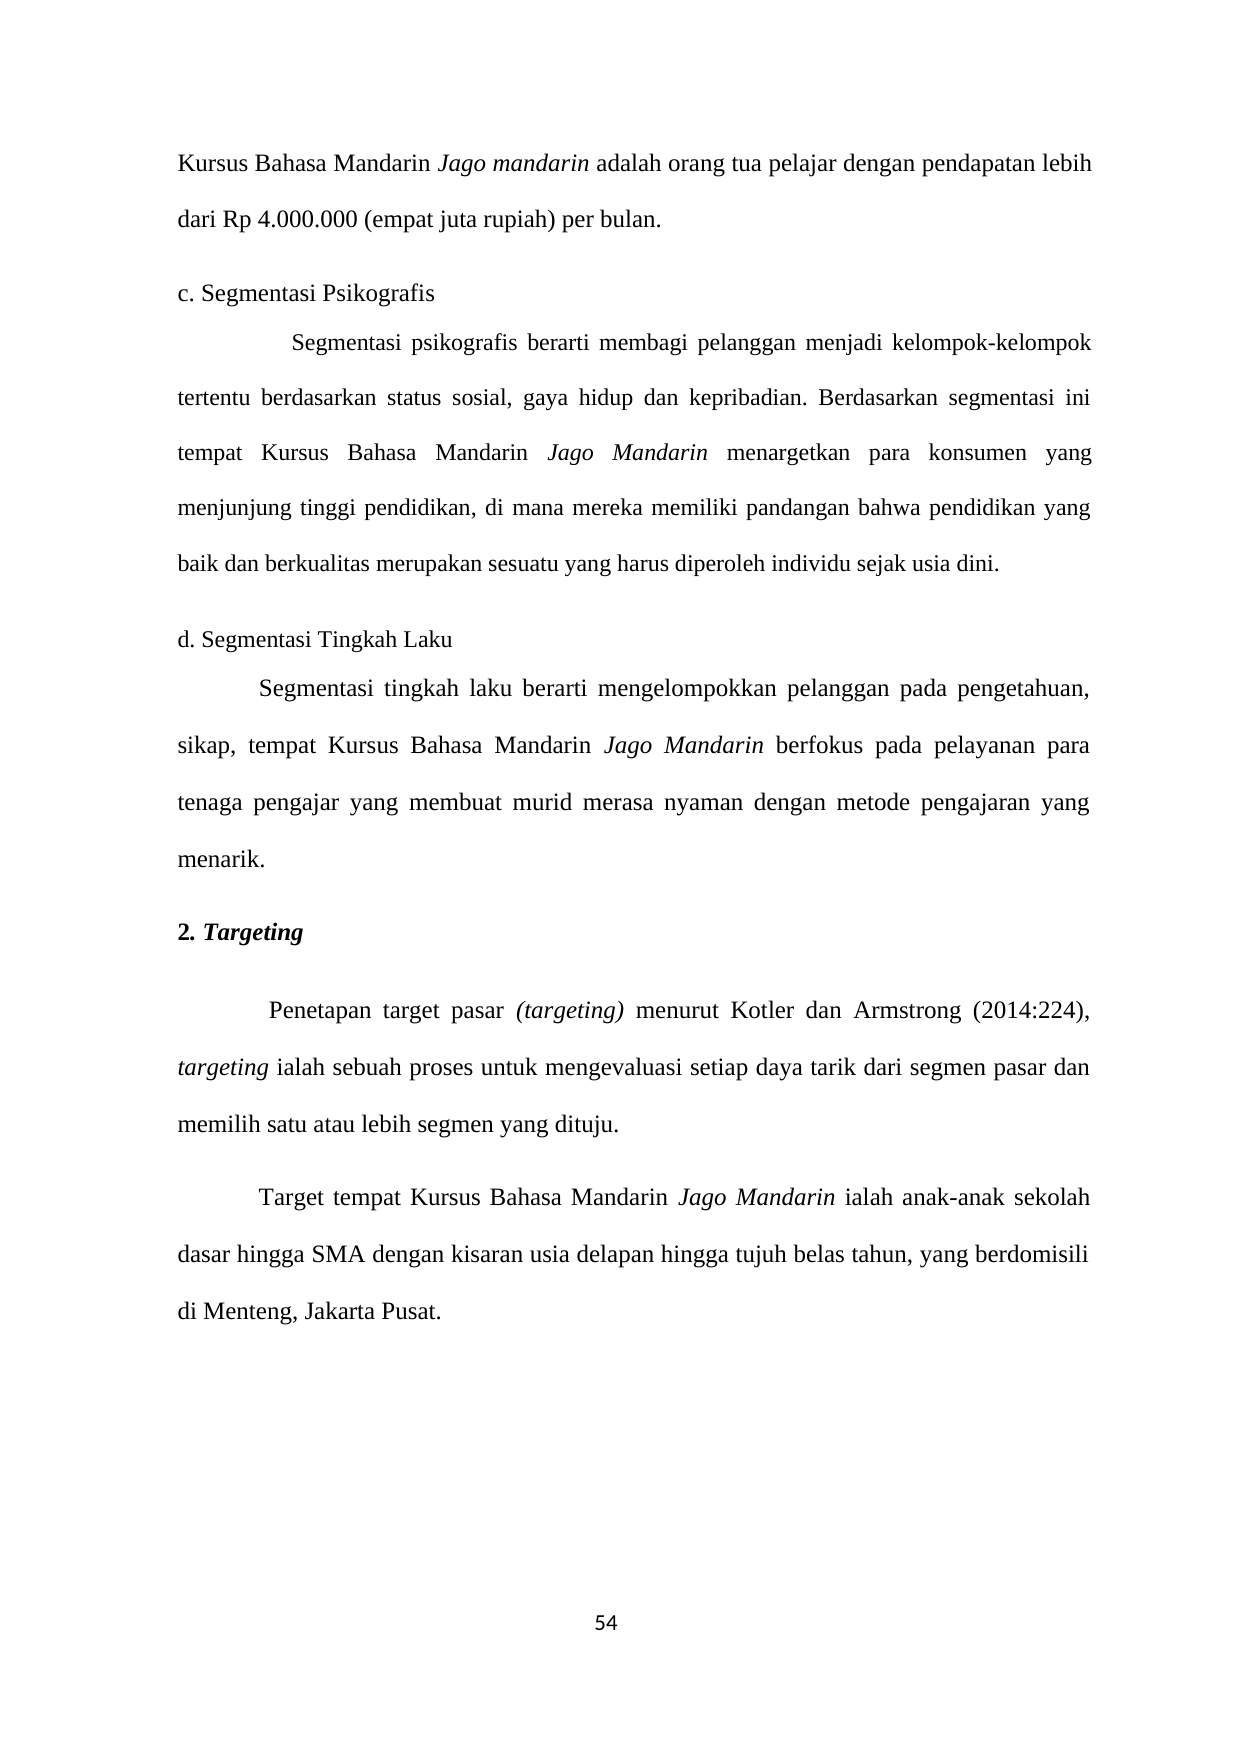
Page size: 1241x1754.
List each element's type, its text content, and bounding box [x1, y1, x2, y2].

text Penetapan target pasar (targeting) menurut Kotler dan Armstrong (2014:224), targeting ialah sebuah proses untuk mengevaluasi setiap daya tarik dari segmen pasar dan memilih satu atau lebih segmen yang dituju. [177, 995, 1090, 1137]
text d. Segmentasi Tingkah Laku [177, 624, 1092, 652]
text Segmentasi psikografis berarti membagi pelanggan menjadi kelompok-kelompok tertentu berdasarkan status sosial, gaya hidup dan kepribadian. Berdasarkan segmentasi ini tempat Kursus Bahasa Mandarin Jago Mandarin menargetkan para konsumen yang menjunjung tinggi pendidikan, di mana mereka memiliki pandangan bahwa pendidikan yang baik dan berkualitas merupakan sesuatu yang harus diperoleh individu sejak usia dini. [177, 328, 1092, 576]
text Kursus Bahasa Mandarin Jago mandarin adalah orang tua pelajar dengan pendapatan lebih dari Rp 4.000.000 (empat juta rupiah) per bulan. [177, 148, 1092, 233]
text Target tempat Kursus Bahasa Mandarin Jago Mandarin ialah anak-anak sekolah dasar hingga SMA dengan kisaran usia delapan hingga tujuh belas tahun, yang berdomisili di Menteng, Jakarta Pusat. [177, 1182, 1090, 1325]
text 2. Targeting [177, 917, 1090, 946]
text c. Segmentasi Psikografis [177, 278, 1092, 307]
text Segmentasi tingkah laku berarti mengelompokkan pelanggan pada pengetahuan, sikap, tempat Kursus Bahasa Mandarin Jago Mandarin berfokus pada pelayanan para tenaga pengajar yang membuat murid merasa nyaman dengan metode pengajaran yang menarik. [177, 673, 1090, 872]
